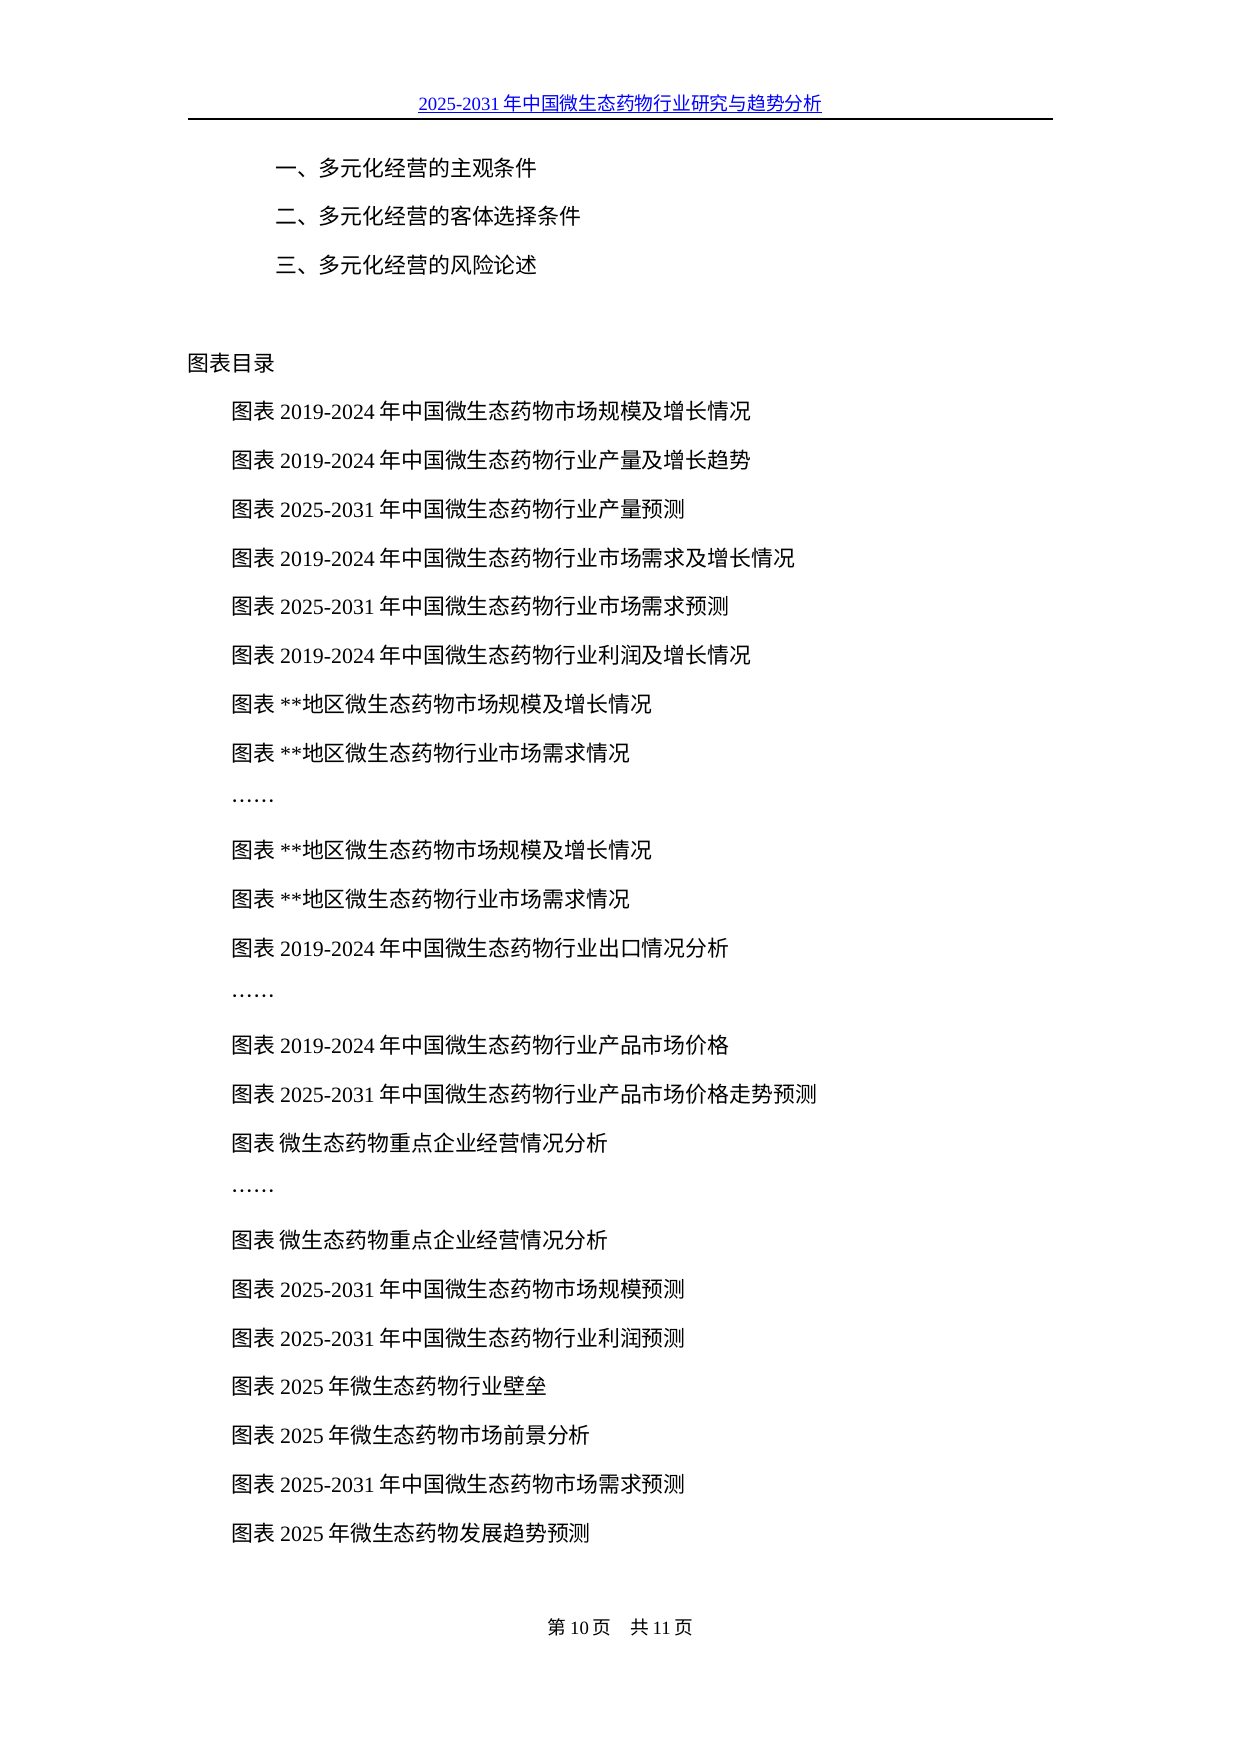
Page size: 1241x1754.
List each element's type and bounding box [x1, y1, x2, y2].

text [187, 150, 1053, 1548]
